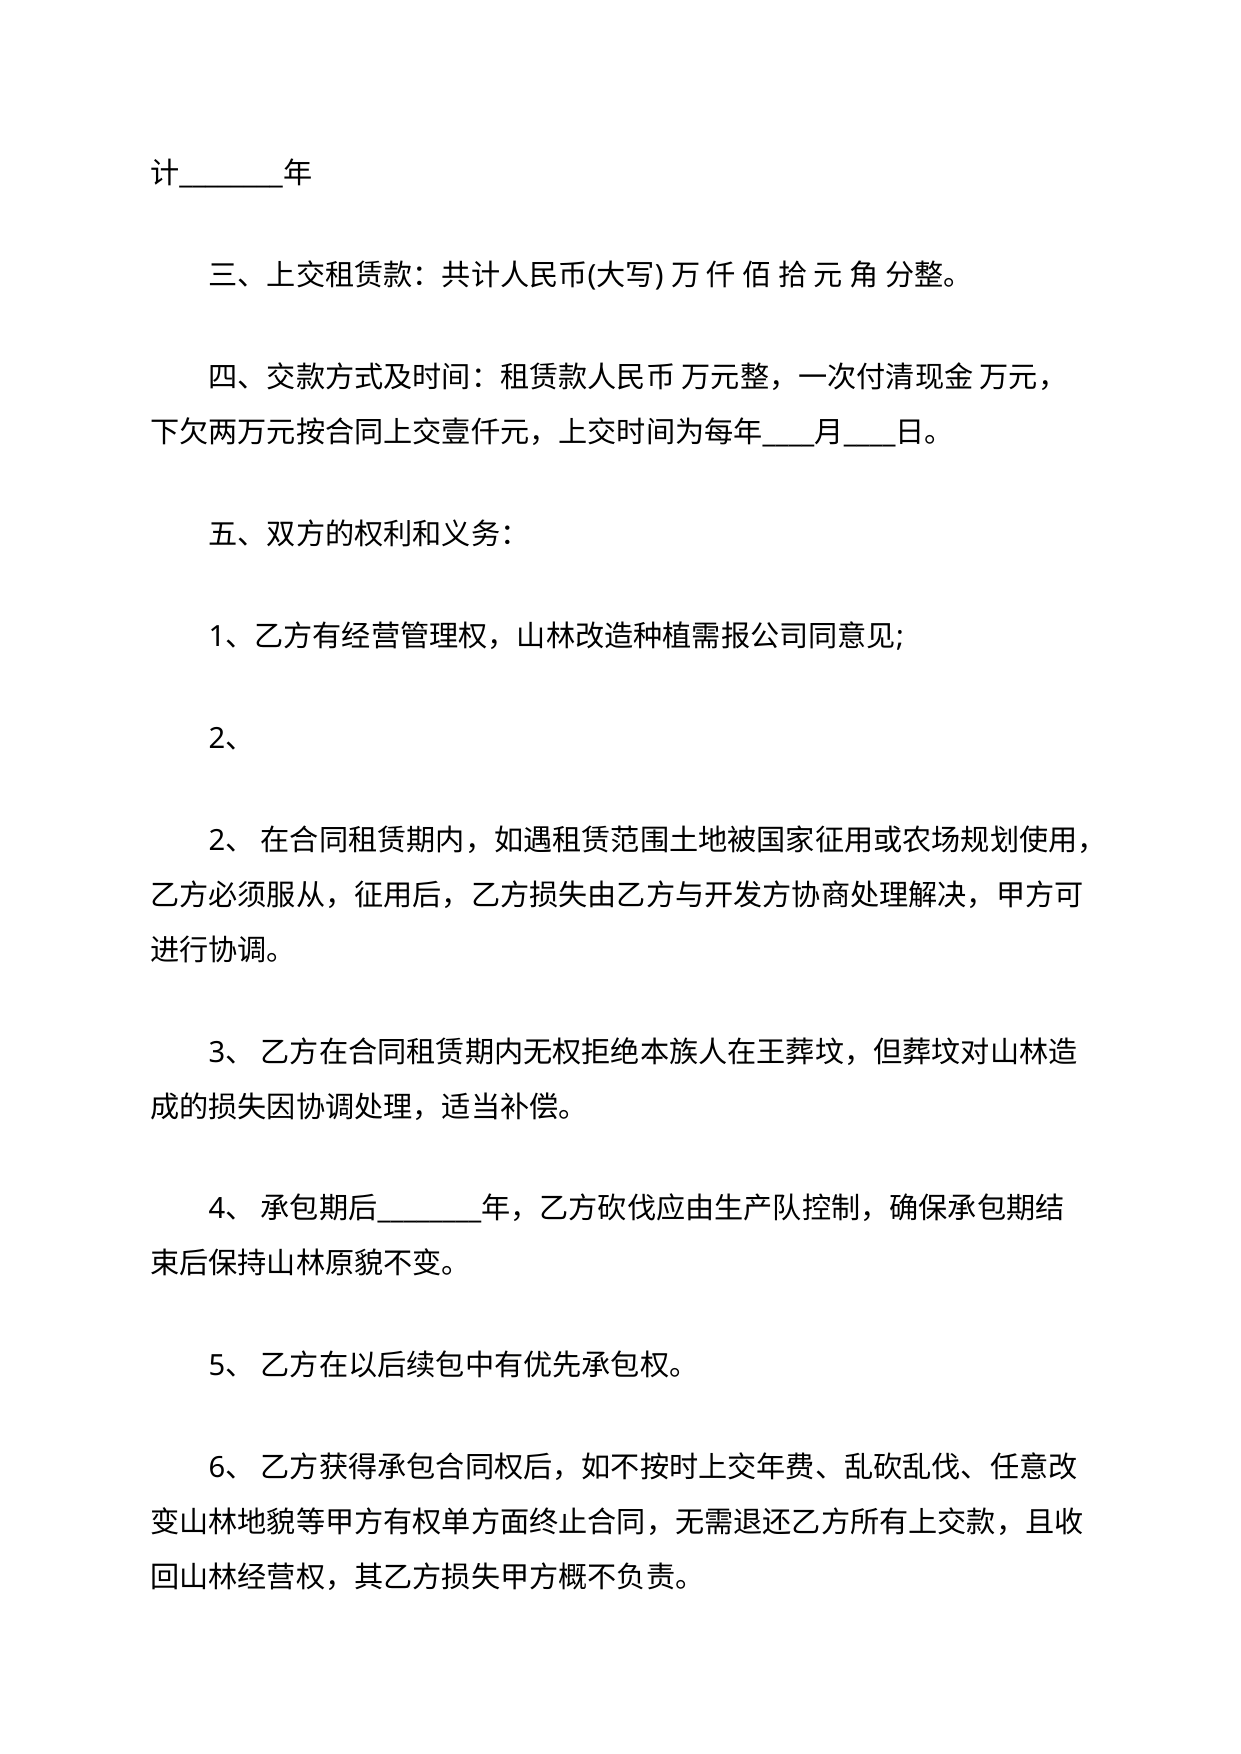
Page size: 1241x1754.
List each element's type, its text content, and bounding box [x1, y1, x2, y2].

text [150, 150, 1090, 192]
text 4、 承包期后________年，乙方砍伐应由生产队控制，确保承包期结束后保持山林原貌不变。 [150, 1185, 1090, 1282]
text 五、双方的权利和义务： [150, 511, 1090, 553]
text 5、 乙方在以后续包中有优先承包权。 [150, 1342, 1090, 1384]
text 6、 乙方获得承包合同权后，如不按时上交年费、乱砍乱伐、任意改变山林地貌等甲方有权单方面终止合同，无需退还乙方所有上交款，且收回山林经营权，其乙方损失甲方概不负责。 [150, 1444, 1090, 1596]
text 三、上交租赁款：共计人民币(大写) 万 仟 佰 拾 元 角 分整。 [150, 252, 1090, 294]
text 1、乙方有经营管理权，山林改造种植需报公司同意见; [150, 613, 1090, 655]
text 2、 在合同租赁期内，如遇租赁范围土地被国家征用或农场规划使用，乙方必须服从，征用后，乙方损失由乙方与开发方协商处理解决，甲方可进行协调。 [150, 817, 1090, 969]
text 2、 [150, 714, 1090, 757]
text 四、交款方式及时间：租赁款人民币 万元整，一次付清现金 万元，下欠两万元按合同上交壹仟元，上交时间为每年____月____日。 [150, 354, 1090, 451]
text 3、 乙方在合同租赁期内无权拒绝本族人在王葬坟，但葬坟对山林造成的损失因协调处理，适当补偿。 [150, 1028, 1090, 1126]
